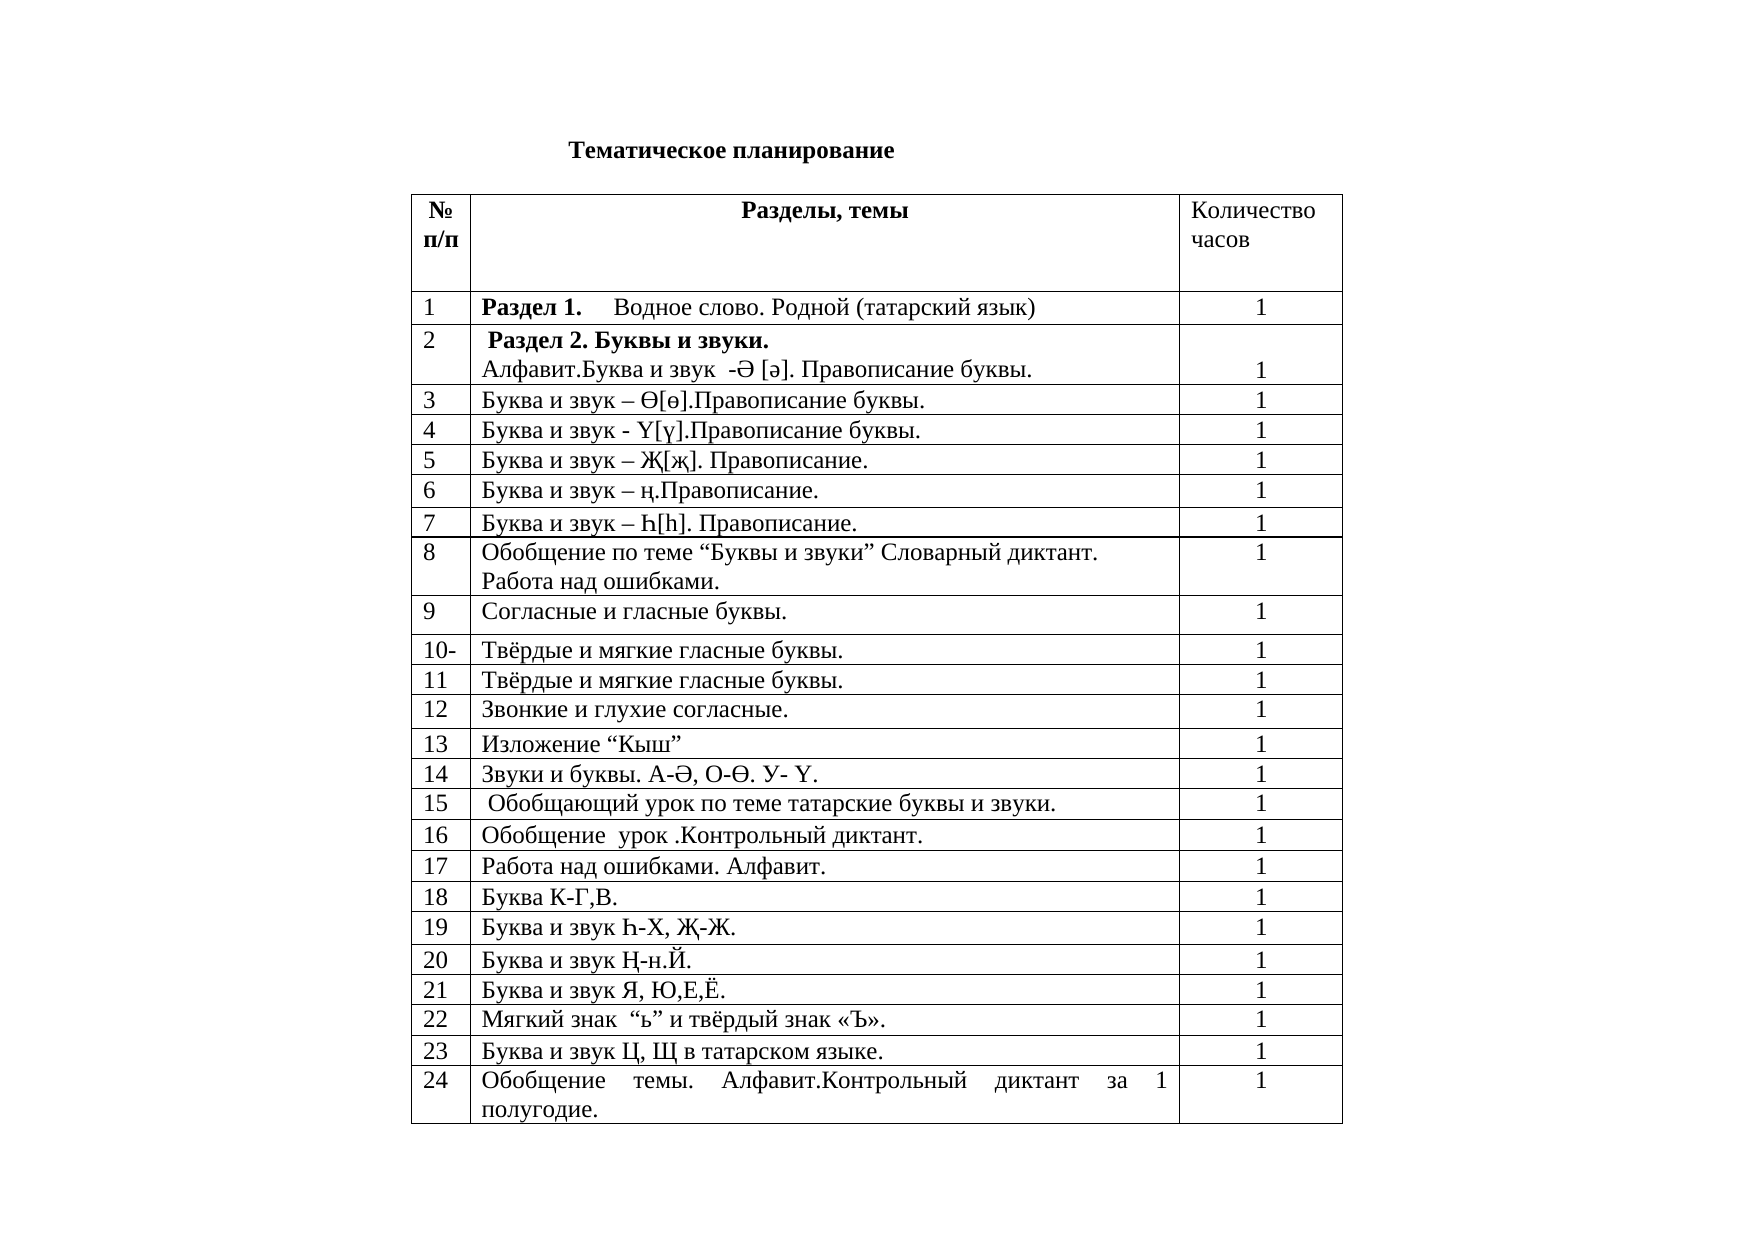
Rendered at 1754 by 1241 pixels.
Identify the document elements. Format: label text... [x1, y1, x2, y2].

table_cell Буква К-Г,В. [471, 882, 1179, 911]
table_cell 1 [1180, 508, 1342, 536]
table_cell 1 [1180, 445, 1342, 474]
table_cell Буква и звук – Һ[һ]. Правописание. [471, 508, 1179, 536]
table_header Количество часов [1180, 195, 1342, 291]
table_cell Буква и звук – Ө[ө].Правописание буквы. [471, 385, 1179, 414]
table_cell 14 [412, 759, 470, 787]
table_cell 21 [412, 975, 470, 1003]
table_cell Твёрдые и мягкие гласные буквы. [471, 665, 1179, 693]
table_cell 8 [412, 538, 470, 595]
table_cell 1 [1180, 385, 1342, 414]
table_cell Буква и звук Ң-н.Й. [471, 945, 1179, 974]
table_cell 10- [412, 635, 470, 664]
table_cell Буква и звук - Ү[ү].Правописание буквы. [471, 415, 1179, 444]
table_cell 15 [412, 789, 470, 819]
table_cell Работа над ошибками. Алфавит. [471, 851, 1179, 881]
table_cell 2 [412, 325, 470, 384]
table_cell 5 [412, 445, 470, 474]
table_cell Буква и звук – ң.Правописание. [471, 475, 1179, 507]
table_cell 1 [1180, 759, 1342, 787]
table_cell 17 [412, 851, 470, 881]
table_cell 1 [1180, 1036, 1342, 1064]
text Тематическое планирование [118, 135, 1636, 164]
table_cell 1 [1180, 912, 1342, 944]
table_cell Звонкие и глухие согласные. [471, 695, 1179, 728]
table_cell 1 [1180, 789, 1342, 819]
table_cell 1 [1180, 415, 1342, 444]
table_cell Мягкий знак “ь” и твёрдый знак «Ъ». [471, 1005, 1179, 1035]
table_cell Обобщение по теме “Буквы и звуки” Словарный диктант. Работа над ошибками. [471, 538, 1179, 595]
table_cell 1 [1180, 1005, 1342, 1035]
table_cell 19 [412, 912, 470, 944]
table_cell 1 [1180, 882, 1342, 911]
table_cell 13 [412, 729, 470, 758]
table_cell 6 [412, 475, 470, 507]
table_header № п/п [412, 195, 470, 291]
table_cell Буква и звук Я, Ю,Е,Ё. [471, 975, 1179, 1003]
table_cell 23 [412, 1036, 470, 1064]
table_cell Обобщающий урок по теме татарские буквы и звуки. [471, 789, 1179, 819]
table_cell Звуки и буквы. А-Ә, О-Ө. У- Ү. [471, 759, 1179, 787]
table_cell Буква и звук Ц, Щ в татарском языке. [471, 1036, 1179, 1064]
table_cell 1 [1180, 538, 1342, 595]
table_cell 1 [1180, 975, 1342, 1003]
table_cell 20 [412, 945, 470, 974]
table_cell Раздел 2. Буквы и звуки. Алфавит.Буква и звук -Ә [ә]. Правописание буквы. [471, 325, 1179, 384]
table_cell 1 [1180, 1066, 1342, 1123]
table_cell 1 [1180, 292, 1342, 324]
table_cell Изложение “Кыш” [471, 729, 1179, 758]
table_cell Обобщение урок .Контрольный диктант. [471, 820, 1179, 850]
table_cell 11 [412, 665, 470, 693]
table_cell 1 [1180, 596, 1342, 634]
table_cell 1 [1180, 695, 1342, 728]
table_cell 1 [1180, 820, 1342, 850]
table_cell 12 [412, 695, 470, 728]
table_cell 4 [412, 415, 470, 444]
table_cell Твёрдые и мягкие гласные буквы. [471, 635, 1179, 664]
table_cell 1 [1180, 729, 1342, 758]
table_cell 1 [1180, 475, 1342, 507]
table_cell Буква и звук Һ-Х, Җ-Ж. [471, 912, 1179, 944]
table_cell 1 [1180, 325, 1342, 384]
table_cell 1 [1180, 945, 1342, 974]
table_cell 16 [412, 820, 470, 850]
table_cell Буква и звук – Җ[җ]. Правописание. [471, 445, 1179, 474]
table_cell 1 [1180, 665, 1342, 693]
table_header Разделы, темы [471, 195, 1179, 291]
table_cell Согласные и гласные буквы. [471, 596, 1179, 634]
table_cell 1 [412, 292, 470, 324]
table_cell 24 [412, 1066, 470, 1123]
table_cell 1 [1180, 635, 1342, 664]
table_cell 1 [1180, 851, 1342, 881]
table_cell Раздел 1. Водное слово. Родной (татарский язык) [471, 292, 1179, 324]
table_cell 18 [412, 882, 470, 911]
table_cell Обобщение темы. Алфавит.Контрольный диктант за 1 полугодие. [471, 1066, 1179, 1123]
table_cell 7 [412, 508, 470, 536]
table_cell 22 [412, 1005, 470, 1035]
table_cell 3 [412, 385, 470, 414]
table_cell 9 [412, 596, 470, 634]
